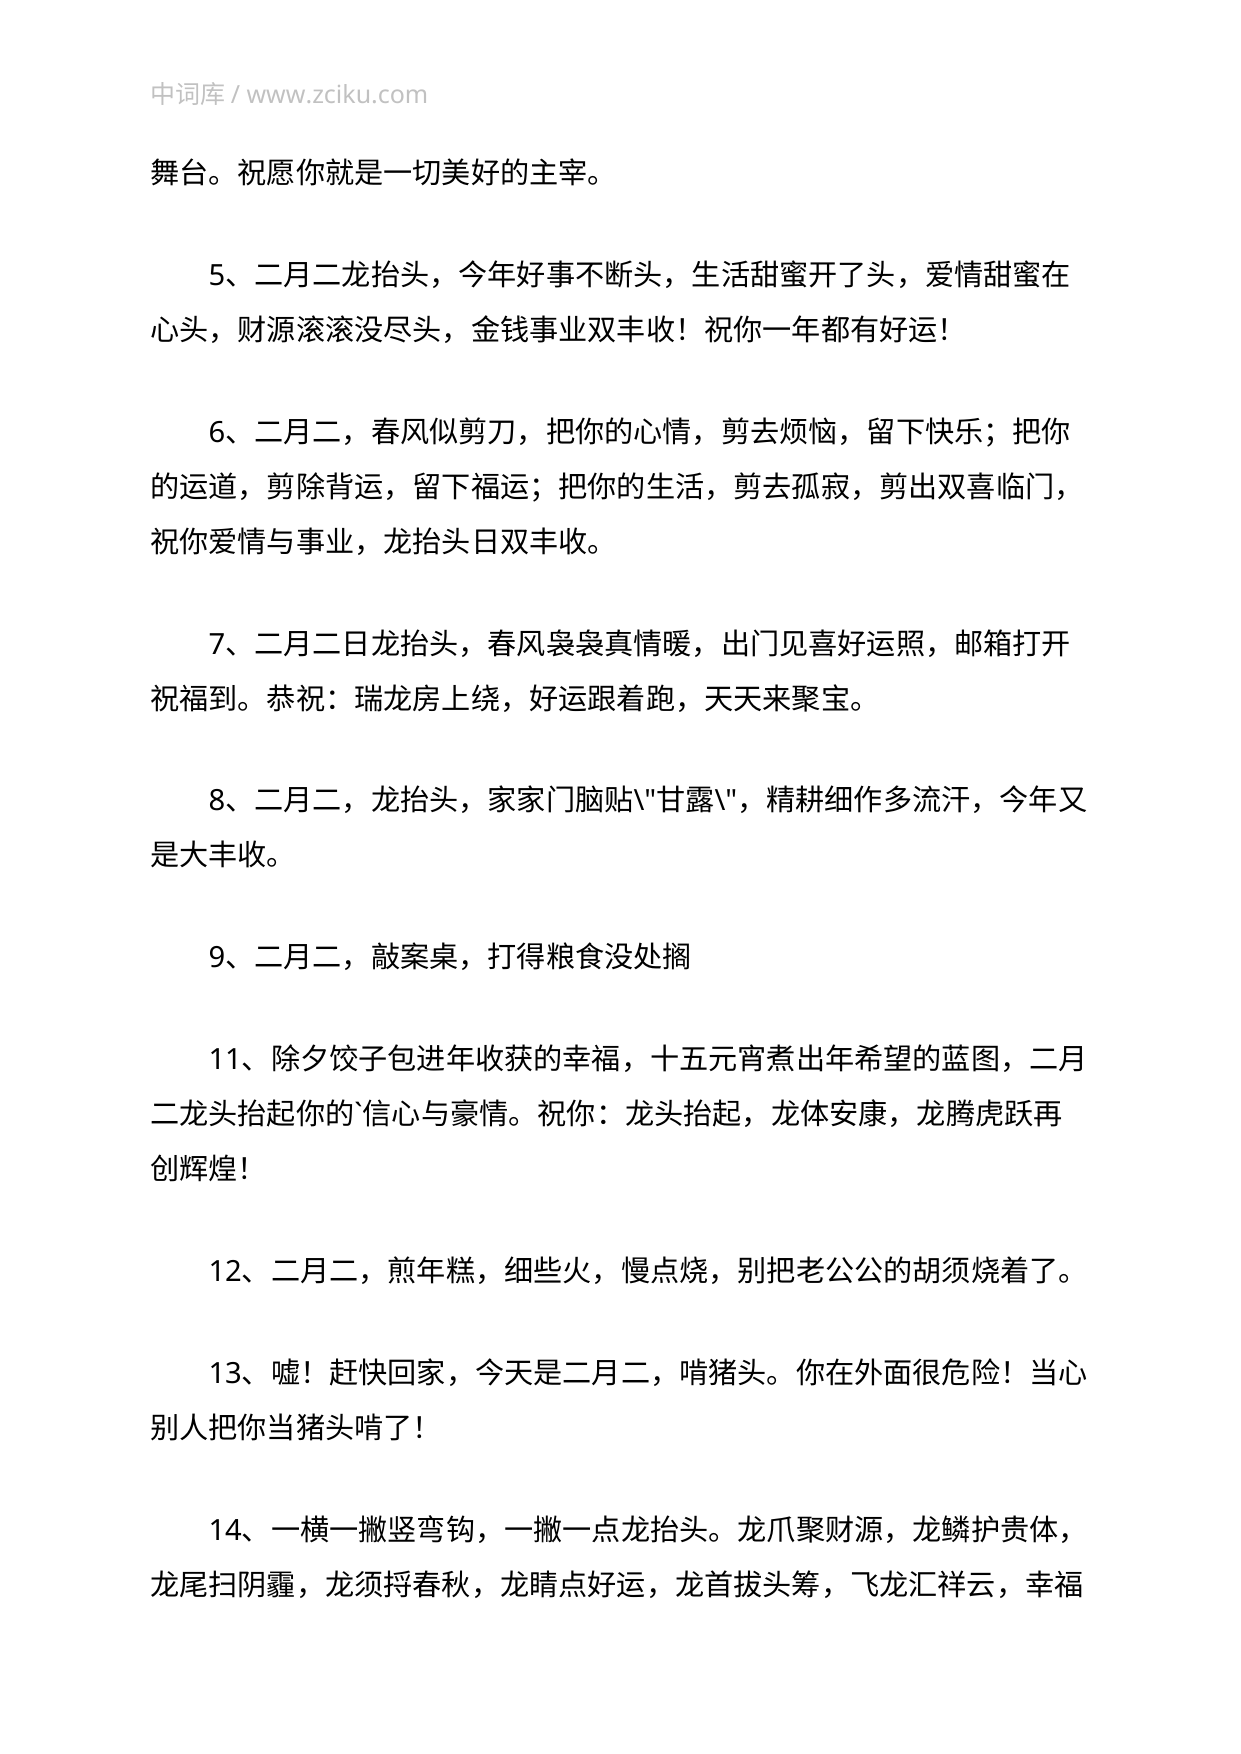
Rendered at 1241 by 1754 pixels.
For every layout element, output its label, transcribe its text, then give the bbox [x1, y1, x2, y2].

text 5、二月二龙抬头，今年好事不断头，生活甜蜜开了头，爱情甜蜜在心头，财源滚滚没尽头，金钱事业双丰收！祝你一年都有好运！ [150, 252, 1090, 349]
text 7、二月二日龙抬头，春风袅袅真情暖，出门见喜好运照，邮箱打开祝福到。恭祝：瑞龙房上绕，好运跟着跑，天天来聚宝。 [150, 620, 1090, 717]
text 8、二月二，龙抬头，家家门脑贴\"甘露\"，精耕细作多流汗，今年又是大丰收。 [150, 777, 1090, 874]
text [150, 1506, 1090, 1603]
text 6、二月二，春风似剪刀，把你的心情，剪去烦恼，留下快乐；把你的运道，剪除背运，留下福运；把你的生活，剪去孤寂，剪出双喜临门，祝你爱情与事业，龙抬头日双丰收。 [150, 408, 1090, 561]
text 12、二月二，煎年糕，细些火，慢点烧，别把老公公的胡须烧着了。 [150, 1247, 1090, 1290]
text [150, 150, 1090, 192]
text 13、嘘！赶快回家，今天是二月二，啃猪头。你在外面很危险！当心别人把你当猪头啃了！ [150, 1349, 1090, 1447]
text 9、二月二，敲案桌，打得粮食没处搁 [150, 934, 1090, 976]
text 11、除夕饺子包进年收获的幸福，十五元宵煮出年希望的蓝图，二月二龙头抬起你的`信心与豪情。祝你：龙头抬起，龙体安康，龙腾虎跃再创辉煌！ [150, 1036, 1090, 1188]
